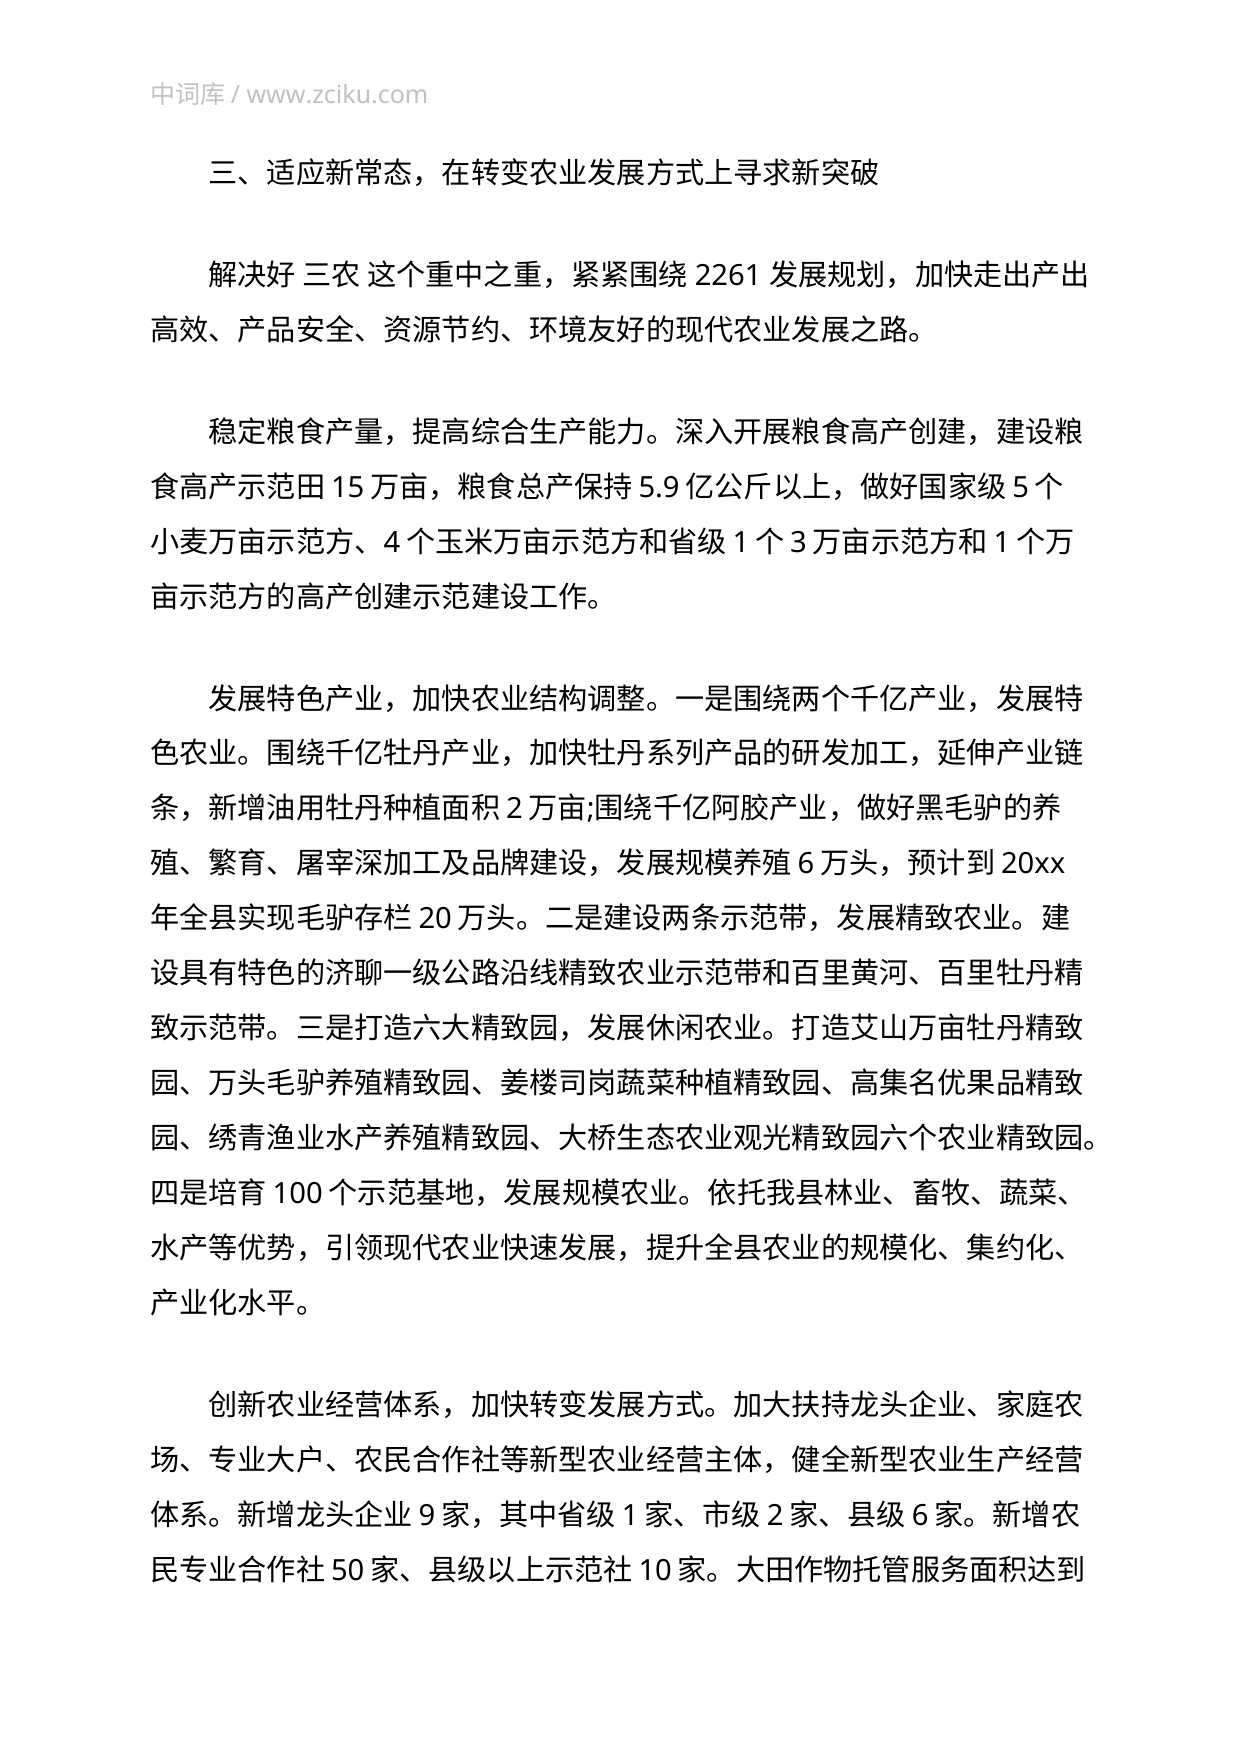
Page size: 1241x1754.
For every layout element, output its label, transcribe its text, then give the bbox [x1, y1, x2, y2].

text 三、适应新常态，在转变农业发展方式上寻求新突破 [150, 150, 1090, 192]
text 稳定粮食产量，提高综合生产能力。深入开展粮食高产创建，建设粮食高产示范田15万亩，粮食总产保持5.9亿公斤以上，做好国家级5个小麦万亩示范方、4个玉米万亩示范方和省级1个3万亩示范方和1个万亩示范方的高产创建示范建设工作。 [150, 408, 1090, 616]
text 发展特色产业，加快农业结构调整。一是围绕两个千亿产业，发展特色农业。围绕千亿牡丹产业，加快牡丹系列产品的研发加工，延伸产业链条，新增油用牡丹种植面积2万亩;围绕千亿阿胶产业，做好黑毛驴的养殖、繁育、屠宰深加工及品牌建设，发展规模养殖6万头，预计到20xx年全县实现毛驴存栏20万头。二是建设两条示范带，发展精致农业。建设具有特色的济聊一级公路沿线精致农业示范带和百里黄河、百里牡丹精致示范带。三是打造六大精致园，发展休闲农业。打造艾山万亩牡丹精致园、万头毛驴养殖精致园、姜楼司岗蔬菜种植精致园、高集名优果品精致园、绣青渔业水产养殖精致园、大桥生态农业观光精致园六个农业精致园。四是培育100个示范基地，发展规模农业。依托我县林业、畜牧、蔬菜、水产等优势，引领现代农业快速发展，提升全县农业的规模化、集约化、产业化水平。 [150, 675, 1090, 1322]
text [150, 1381, 1090, 1588]
text 解决好 三农 这个重中之重，紧紧围绕 2261 发展规划，加快走出产出高效、产品安全、资源节约、环境友好的现代农业发展之路。 [150, 252, 1090, 349]
